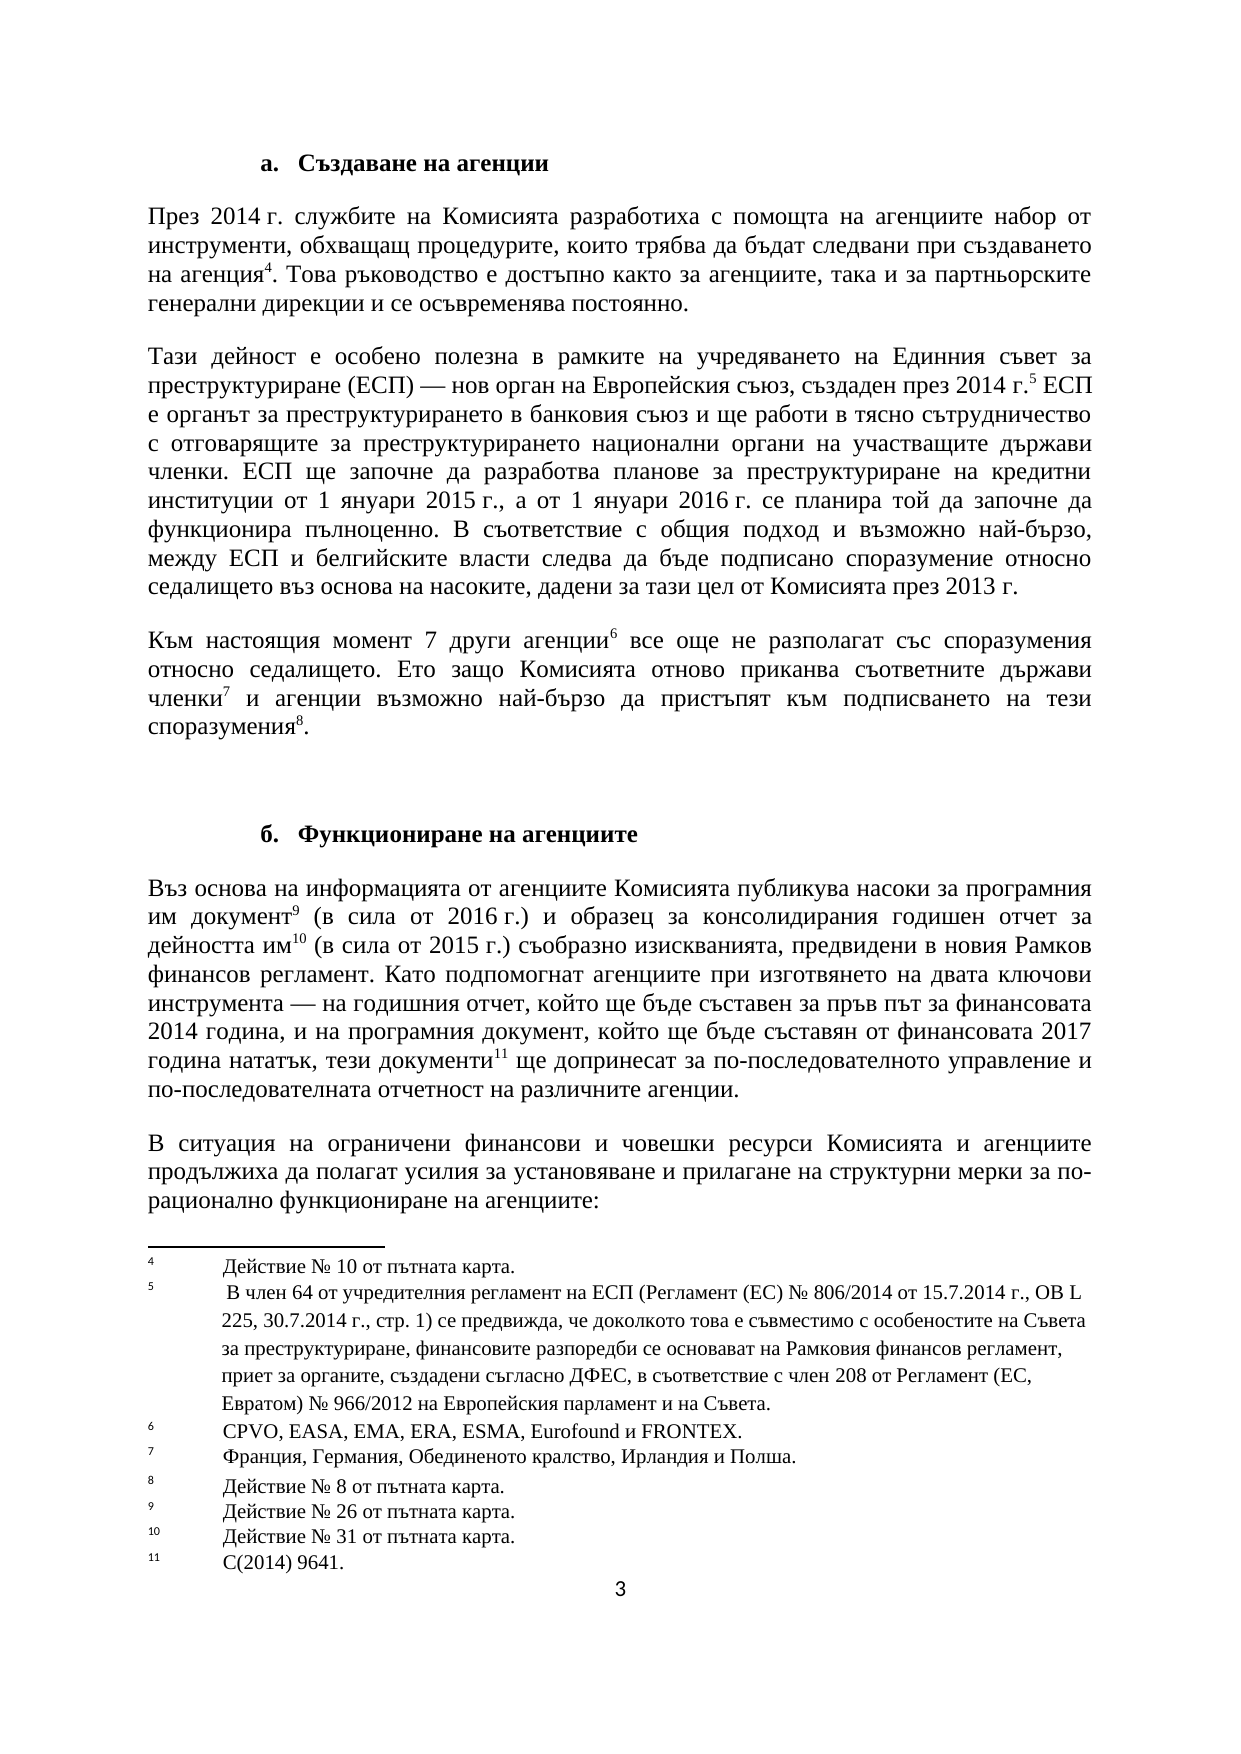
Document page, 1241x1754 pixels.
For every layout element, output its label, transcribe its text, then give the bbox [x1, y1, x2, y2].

text През 2014 г. службите на Комисията разработиха с помощта на агенциите набор от инструменти, обхващащ процедурите, които трябва да бъдат следвани при създаването на агенция. Това ръководство е достъпно както за агенциите, така и за партньорските генерални дирекции и се осъвременява постоянно. [148, 201, 1093, 316]
text Въз основа на информацията от агенциите Комисията публикува насоки за програмния им документ (в сила от 2016 г.) и образец за консолидирания годишен отчет за дейността им (в сила от 2015 г.) съобразно изискванията, предвидени в новия Рамков финансов регламент. Като подпомогнат агенциите при изготвянето на двата ключови инструмента — на годишния отчет, който ще бъде съставен за пръв път за финансовата 2014 година, и на програмния документ, който ще бъде съставян от финансовата 2017 година нататък, тези документи ще допринесат за по-последователното управление и по-последователната отчетност на различните агенции. [148, 873, 1093, 1103]
text В ситуация на ограничени финансови и човешки ресурси Комисията и агенциите продължиха да полагат усилия за установяване и прилагане на структурни мерки за по-рационално функциониране на агенциите: [148, 1128, 1093, 1214]
text б. Функциониране на агенциите [260, 819, 1093, 848]
text Тази дейност е особено полезна в рамките на учредяването на Единния съвет за преструктуриране (ЕСП) — нов орган на Европейския съюз, създаден през 2014 г. ЕСП е органът за преструктурирането в банковия съюз и ще работи в тясно сътрудничество с отговарящите за преструктурирането национални органи на участващите държави членки. ЕСП ще започне да разработва планове за преструктуриране на кредитни институции от 1 януари 2015 г., а от 1 януари 2016 г. се планира той да започне да функционира пълноценно. В съответствие с общия подход и възможно най-бързо, между ЕСП и белгийските власти следва да бъде подписано споразумение относно седалището въз основа на насоките, дадени за тази цел от Комисията през 2013 г. [148, 341, 1093, 600]
text а. Създаване на агенции [260, 148, 1093, 176]
text Към настоящия момент 7 други агенции все още не разполагат със споразумения относно седалището. Ето защо Комисията отново приканва съответните държави членки и агенции възможно най-бързо да пристъпят към подписването на тези споразумения. [148, 625, 1093, 740]
